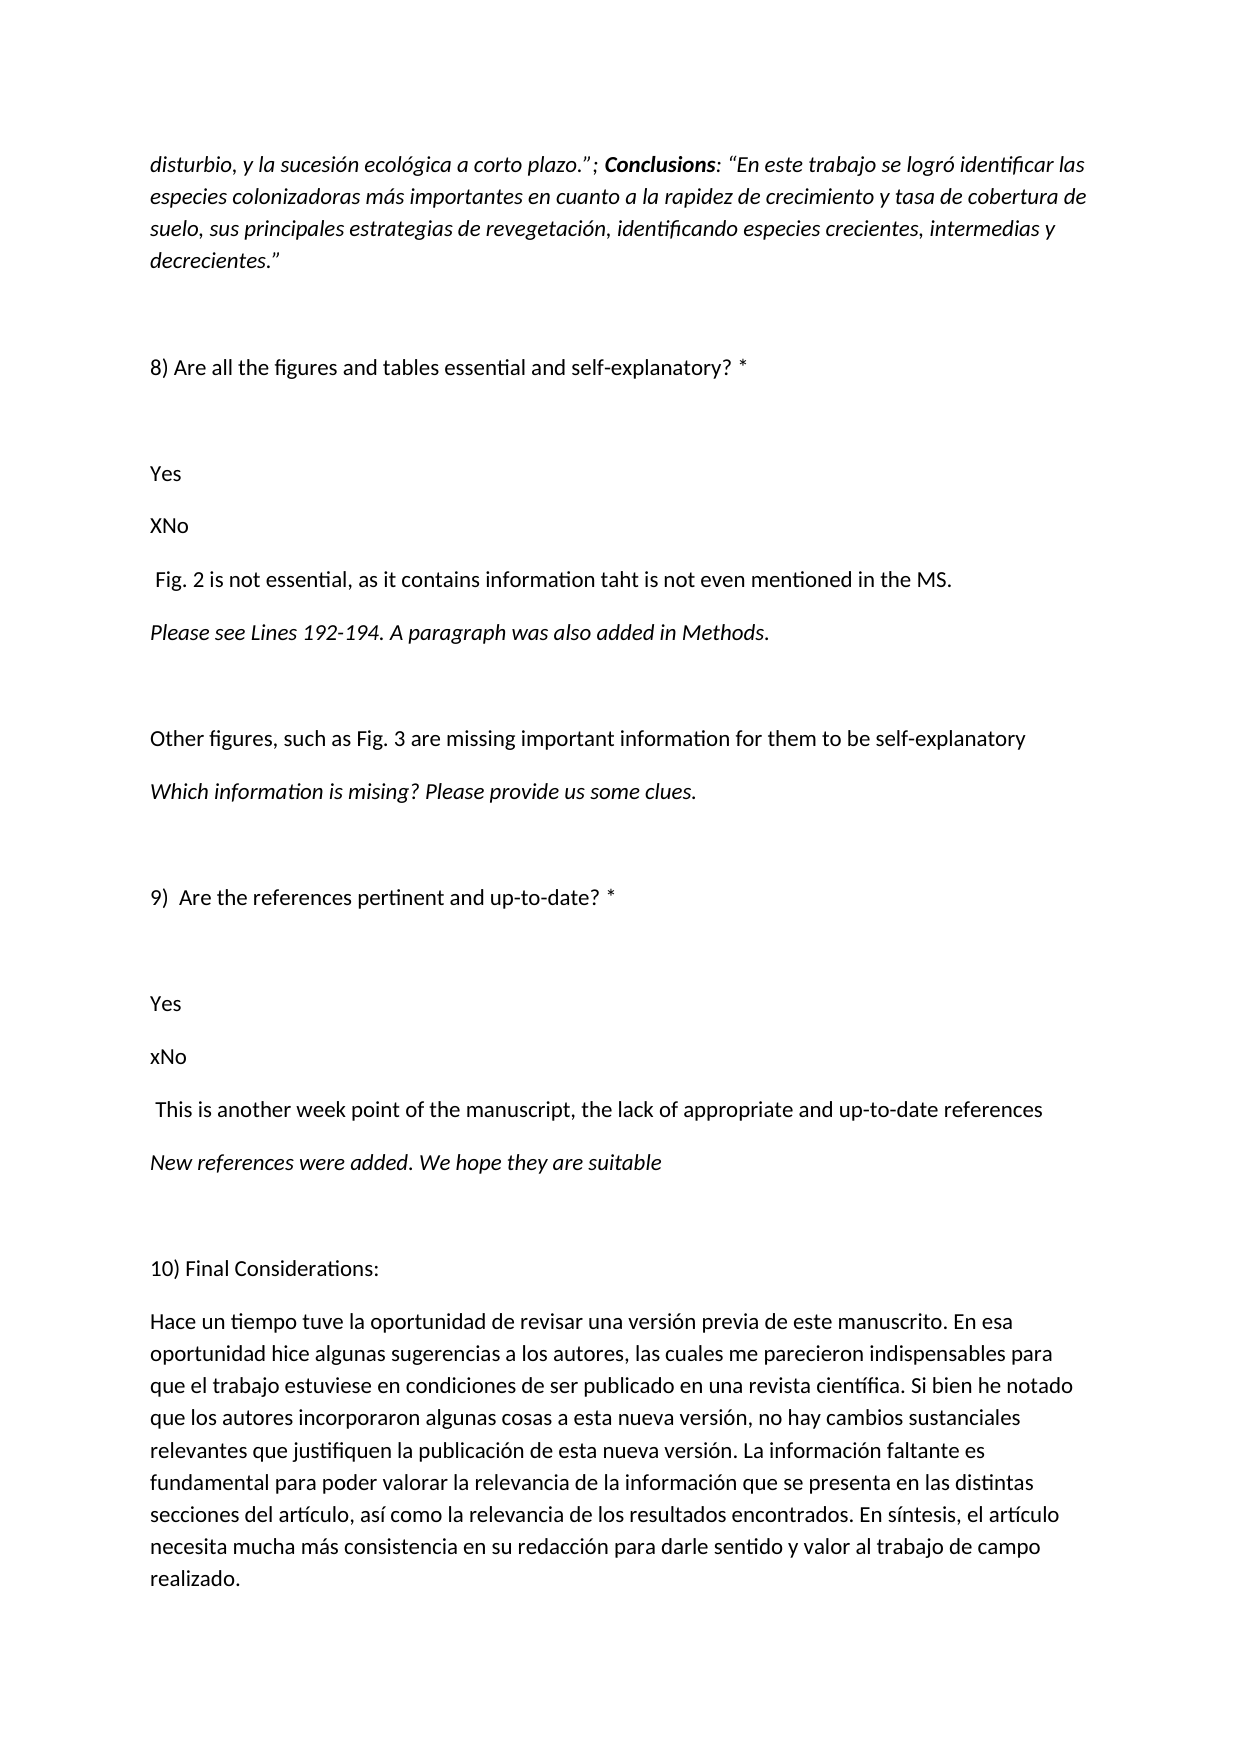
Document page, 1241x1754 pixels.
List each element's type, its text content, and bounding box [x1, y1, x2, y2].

text Yes [150, 989, 1090, 1017]
text xNo [150, 1042, 1090, 1070]
text Other figures, such as Fig. 3 are missing important information for them to be self-explanatory [150, 724, 1090, 752]
text 9) Are the references pertinent and up-to-date? * [150, 883, 1090, 911]
text 10) Final Considerations: [150, 1254, 1090, 1282]
text XNo [150, 512, 1090, 540]
text Hace un tiempo tuve la oportunidad de revisar una versión previa de este manuscrito. En esa oportunidad hice algunas sugerencias a los autores, las cuales me parecieron indispensables para que el trabajo estuviese en condiciones de ser publicado en una revista científica. Si bien he notado que los autores incorporaron algunas cosas a esta nueva versión, no hay cambios sustanciales relevantes que justifiquen la publicación de esta nueva versión. La información faltante es fundamental para poder valorar la relevancia de la información que se presenta en las distintas secciones del artículo, así como la relevancia de los resultados encontrados. En síntesis, el artículo necesita mucha más consistencia en su redacción para darle sentido y valor al trabajo de campo realizado. [150, 1307, 1090, 1592]
text Yes [150, 459, 1090, 487]
text Please see Lines 192-194. A paragraph was also added in Methods. [150, 618, 1090, 646]
text 8) Are all the figures and tables essential and self-explanatory? * [150, 353, 1090, 381]
text Which information is mising? Please provide us some clues. [150, 777, 1090, 805]
text This is another week point of the manuscript, the lack of appropriate and up-to-date references [150, 1095, 1090, 1123]
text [150, 150, 1090, 274]
text Fig. 2 is not essential, as it contains information taht is not even mentioned in the MS. [150, 565, 1090, 593]
text New references were added. We hope they are suitable [150, 1148, 1090, 1176]
